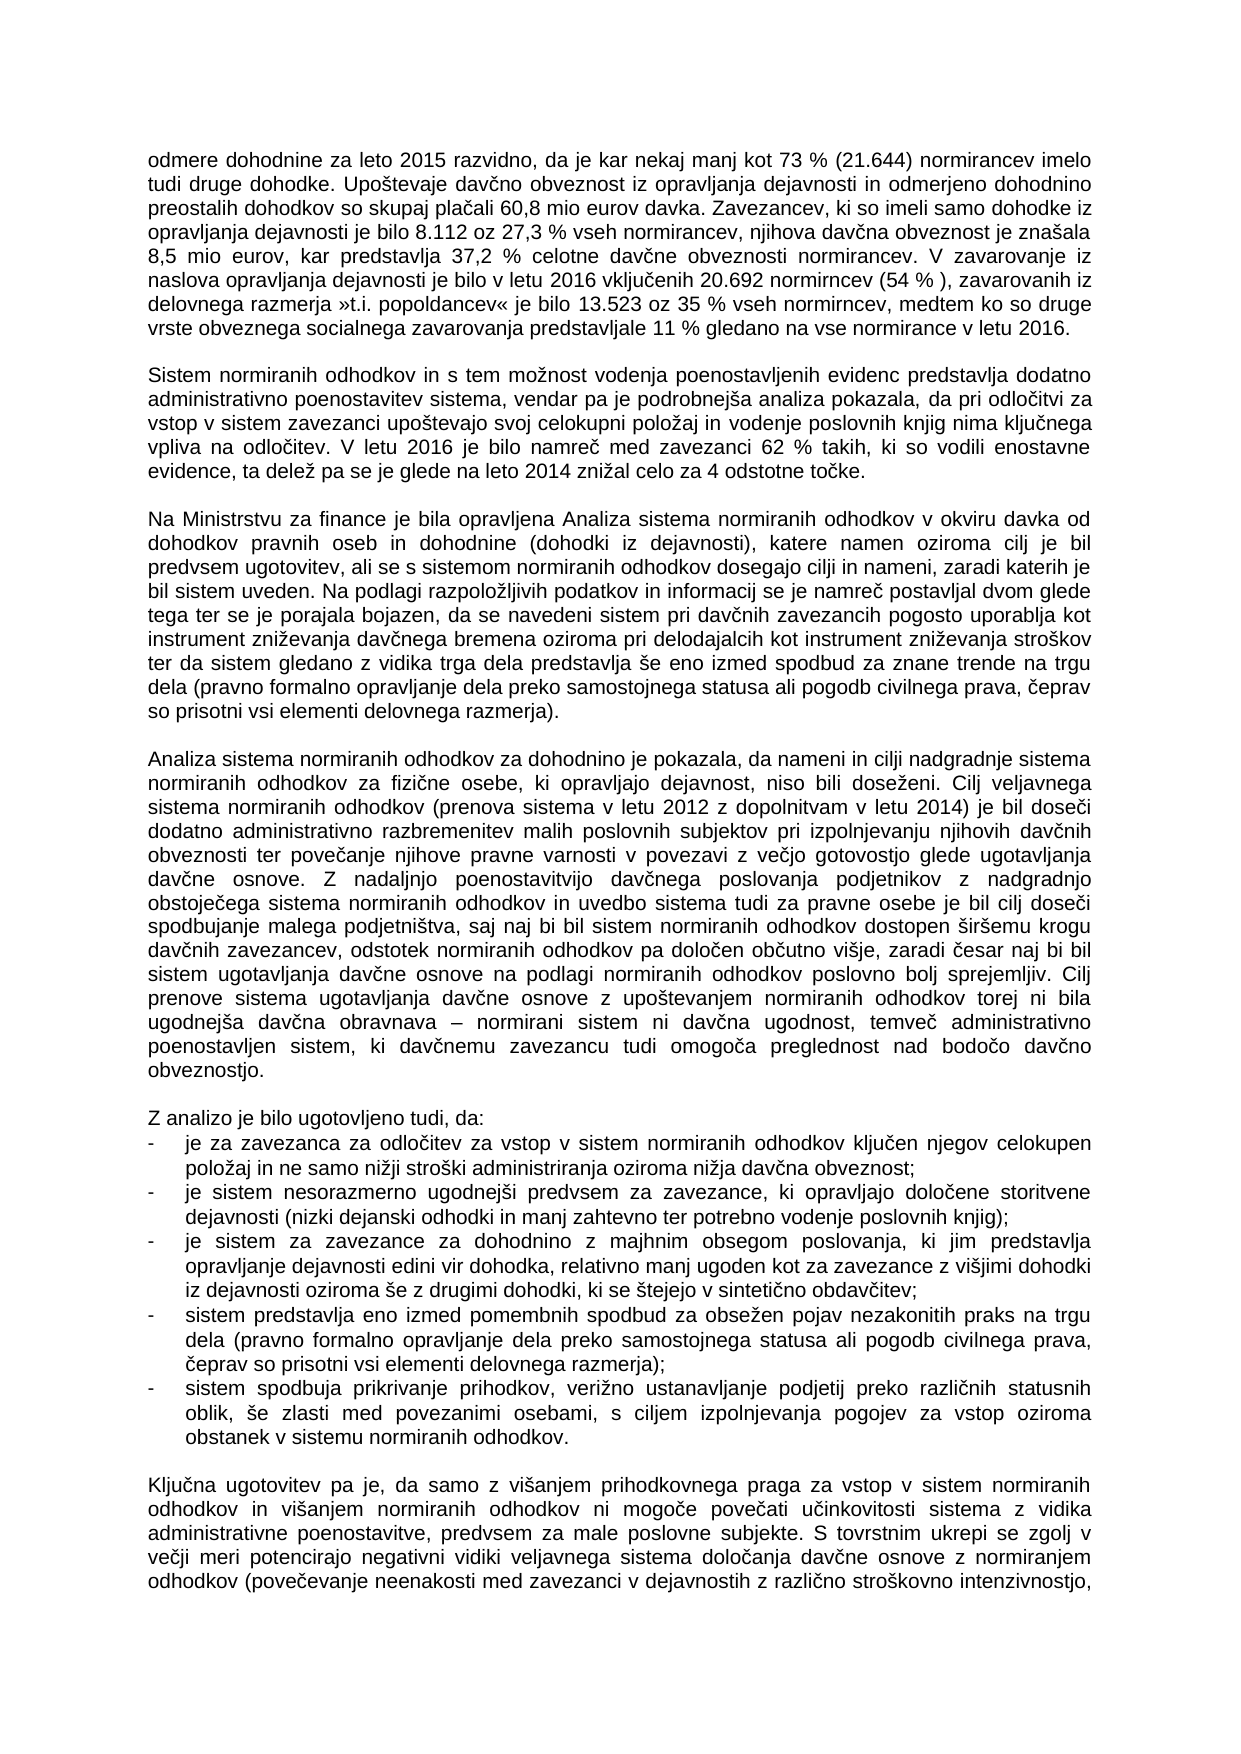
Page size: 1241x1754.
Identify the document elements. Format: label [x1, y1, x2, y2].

table_cell [136, 148, 1104, 1592]
